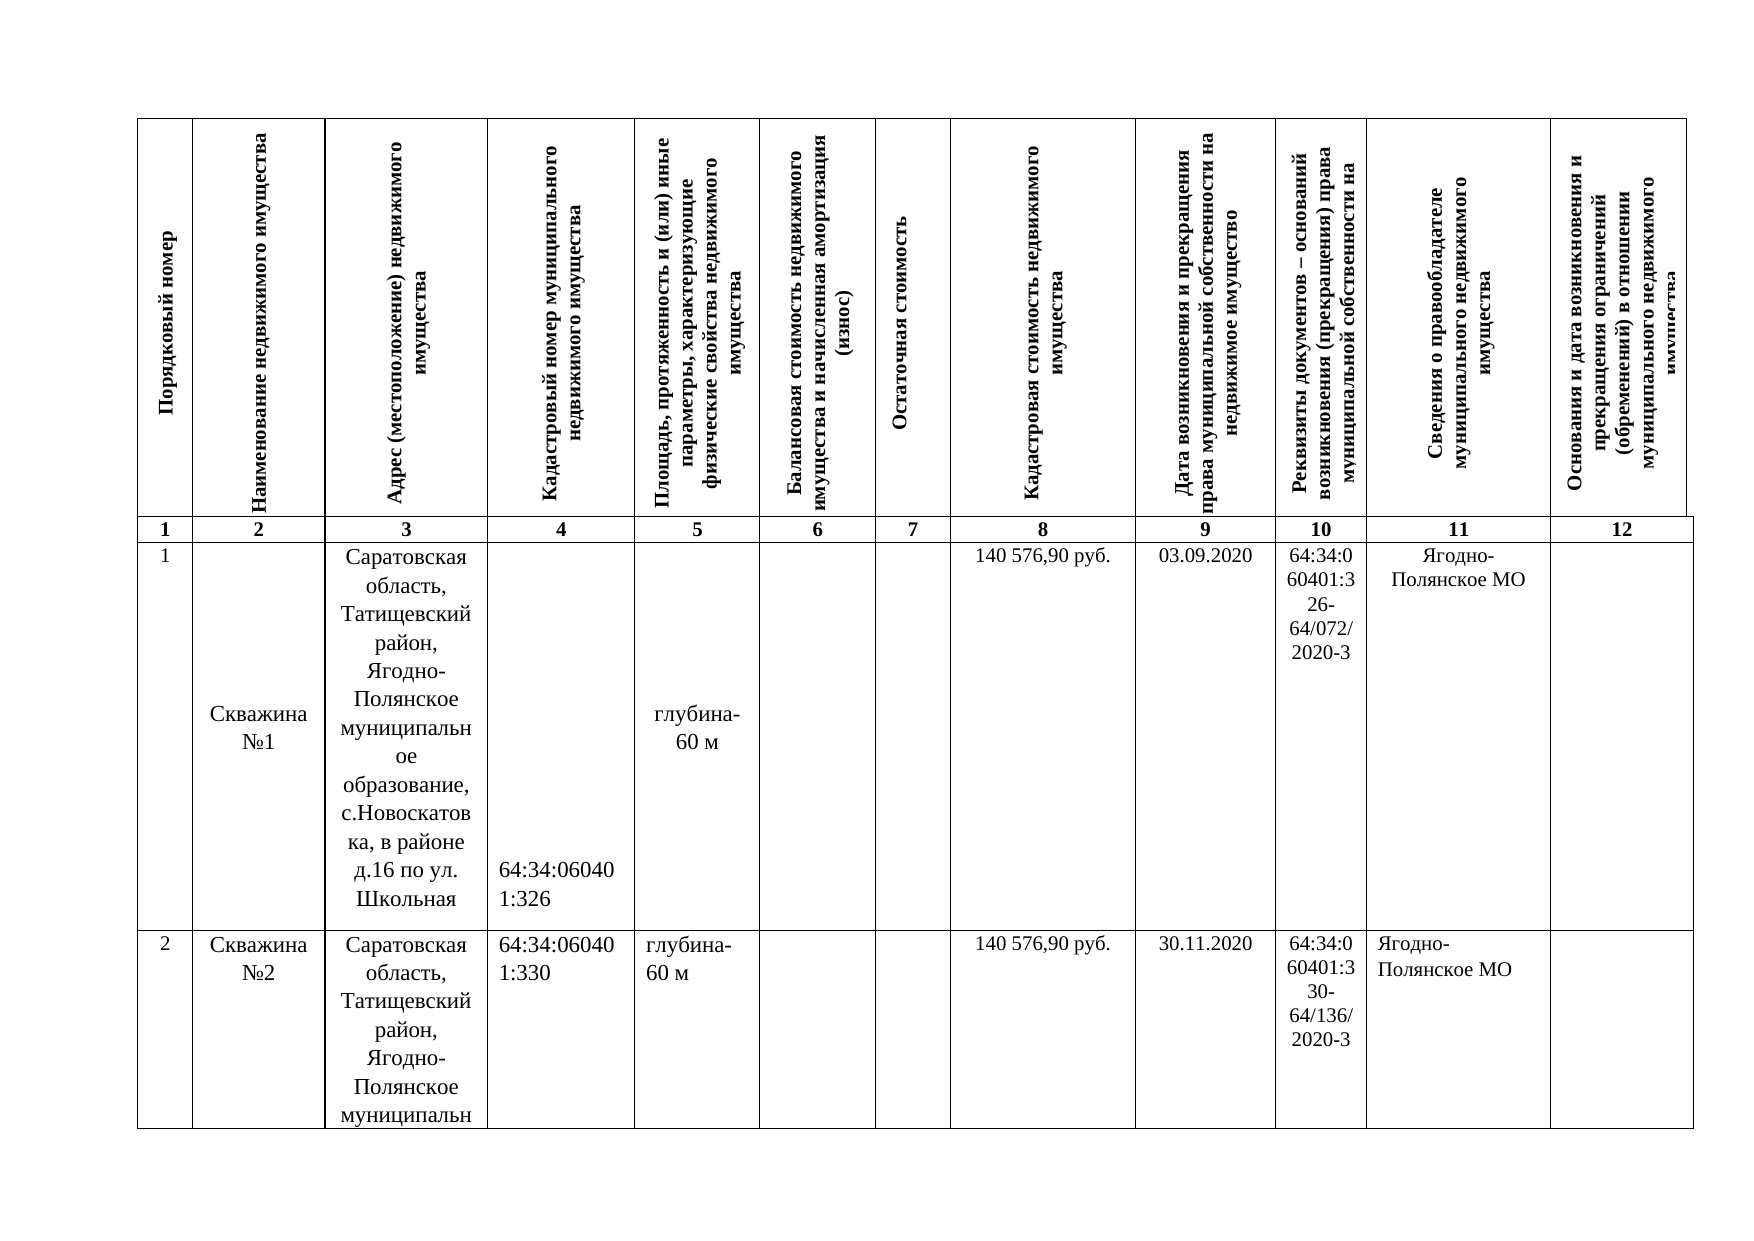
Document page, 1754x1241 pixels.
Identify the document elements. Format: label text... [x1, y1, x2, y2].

table_cell 64:34:060401:326-64/072/2020-3 [1276, 543, 1366, 930]
table_cell 9 [1136, 517, 1275, 542]
table_cell 30.11.2020 [1136, 931, 1275, 1128]
table_cell 03.09.2020 [1136, 543, 1275, 930]
table_cell Ягодно-Полянское МО [1367, 931, 1550, 1128]
table_cell Скважина №1 [193, 543, 324, 930]
table_cell 10 [1276, 517, 1366, 542]
table_cell [760, 543, 875, 930]
table_cell 1 [138, 543, 192, 930]
table_cell 12 [1551, 517, 1693, 542]
table_cell 7 [876, 517, 950, 542]
table_cell Сведения о правообладателе муниципального недвижимого имущества [1367, 119, 1550, 516]
table_cell глубина-60 м [635, 543, 759, 930]
table_cell глубина- 60 м [635, 931, 759, 1128]
table_cell 2 [193, 517, 324, 542]
table_cell Кадастровый номер муниципального недвижимого имущества [488, 119, 634, 516]
table_cell Дата возникновения и прекращения права муниципальной собственности на недвижимое имущество [1136, 119, 1275, 516]
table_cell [1276, 931, 1366, 1128]
table_cell 140 576,90 руб. [951, 543, 1135, 930]
table_cell Ягодно-Полянское МО [1367, 543, 1550, 930]
table_cell Площадь, протяженность и (или) иные параметры, характеризующие физические свойства недвижимого имущества [635, 119, 759, 516]
table_cell [876, 931, 950, 1128]
table_cell 4 [488, 517, 634, 542]
table_cell 8 [951, 517, 1135, 542]
table_cell [760, 931, 875, 1128]
table_cell 140 576,90 руб. [951, 931, 1135, 1128]
table_cell Скважина №2 [193, 931, 324, 1128]
table_cell Основания и дата возникновения и прекращения ограничений (обременений) в отношении муниципального недвижимого имущества [1551, 119, 1686, 516]
table_cell 5 [635, 517, 759, 542]
table_cell Наименование недвижимого имущества [193, 119, 324, 516]
table_cell Адрес (местоположение) недвижимого имущества [326, 119, 487, 516]
table_cell 6 [760, 517, 875, 542]
table_cell Порядковый номер [138, 119, 192, 516]
table_cell [1551, 543, 1693, 930]
table_cell 2 [138, 931, 192, 1128]
table_cell Остаточная стоимость [876, 119, 950, 516]
table_cell Саратовская область, Татищевский район, Ягодно-Полянское муниципальное образование, с.Новоскатовка, в районе д.16 по ул. Школьная [326, 543, 487, 930]
table_cell 3 [326, 517, 487, 542]
table_cell Балансовая стоимость недвижимого имущества и начисленная амортизация (износ) [760, 119, 875, 516]
table_cell [1551, 931, 1693, 1128]
table_cell 64:34:060401:326 [488, 543, 634, 930]
table_cell 64:34:060401:330 [488, 931, 634, 1128]
table_cell Реквизиты документов – оснований возникновения (прекращения) права муниципальной собственности на недвижимое имущество [1276, 119, 1366, 516]
table_cell [876, 543, 950, 930]
table_cell 11 [1367, 517, 1550, 542]
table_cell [326, 931, 487, 1128]
table_cell 1 [138, 517, 192, 542]
table_cell Кадастровая стоимость недвижимого имущества [951, 119, 1135, 516]
